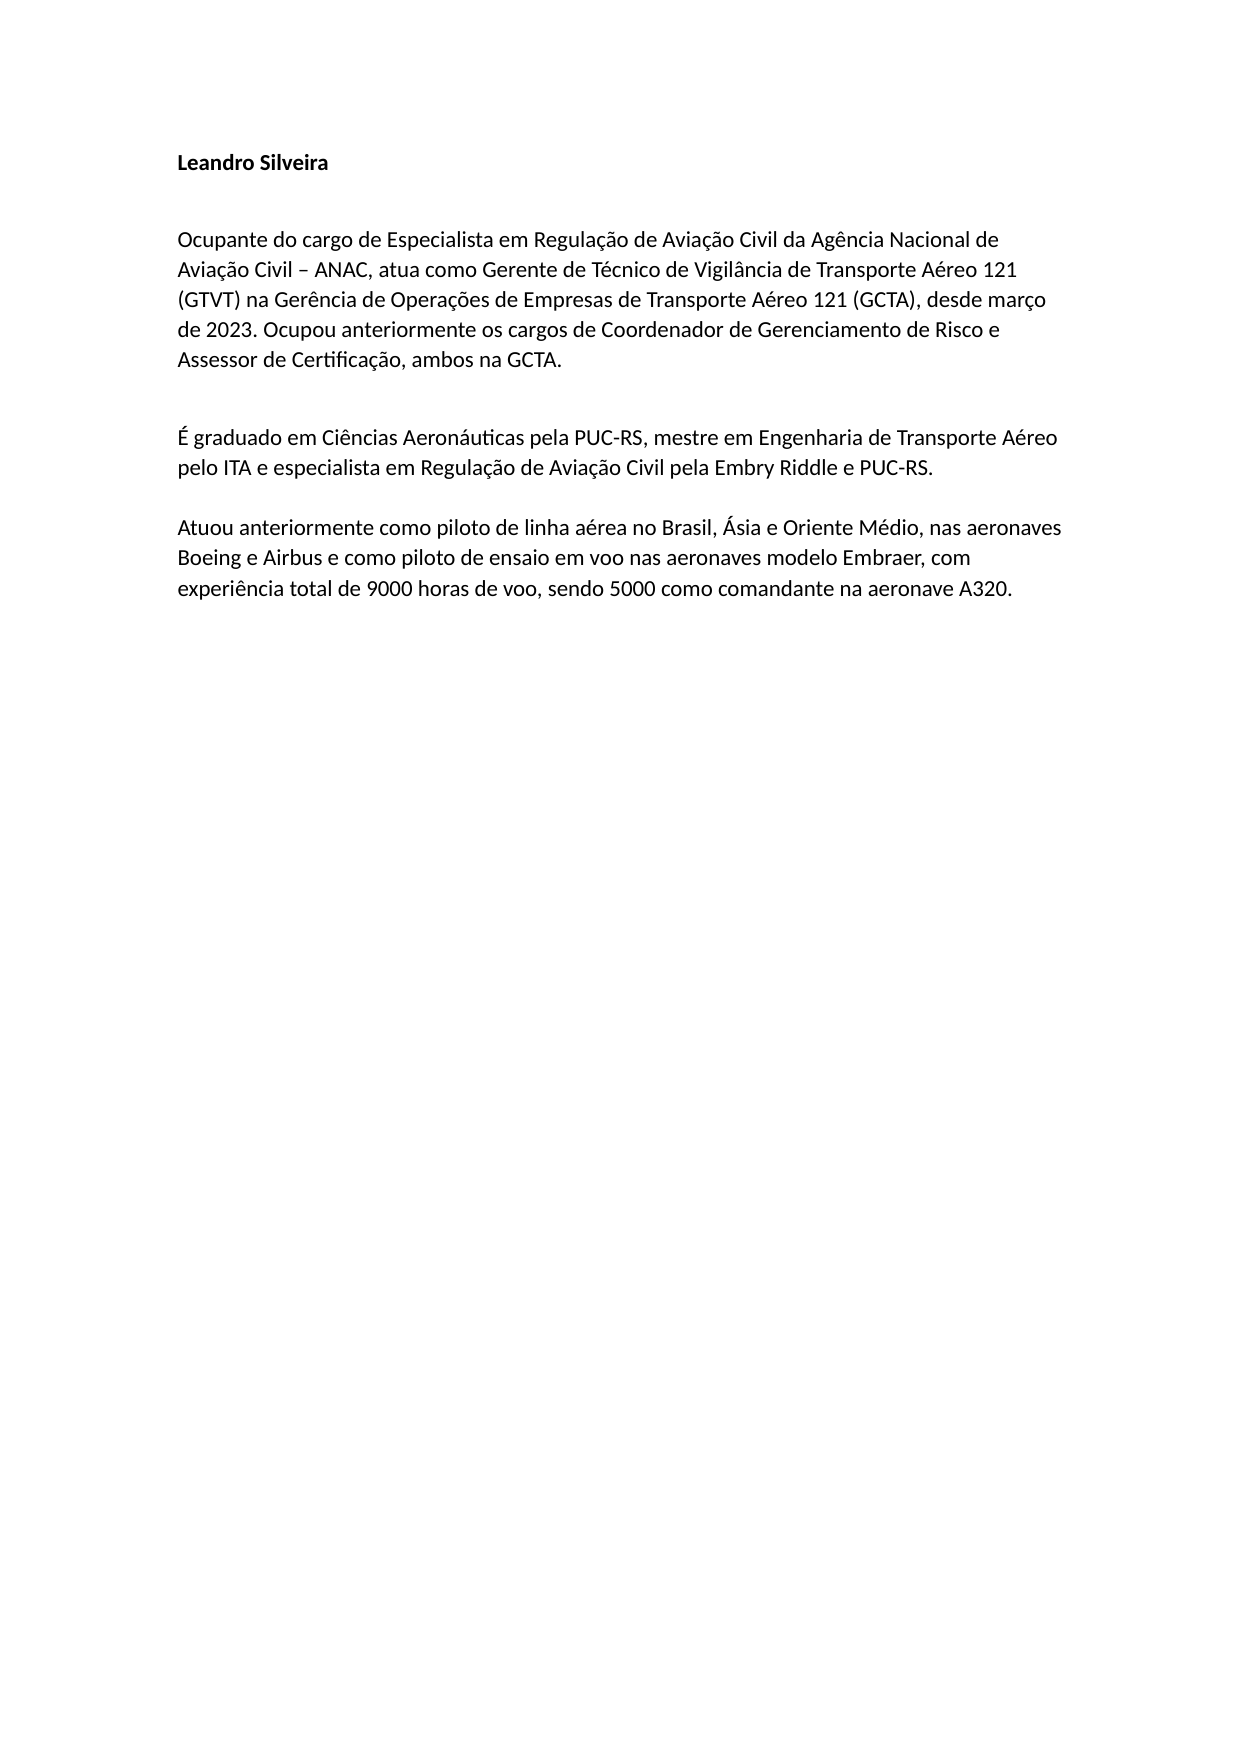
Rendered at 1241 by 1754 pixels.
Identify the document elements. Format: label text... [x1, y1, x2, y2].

text É graduado em Ciências Aeronáuticas pela PUC-RS, mestre em Engenharia de Transporte Aéreo pelo ITA e especialista em Regulação de Aviação Civil pela Embry Riddle e PUC-RS. Atuou anteriormente como piloto de linha aérea no Brasil, Ásia e Oriente Médio, nas aeronaves Boeing e Airbus e como piloto de ensaio em voo nas aeronaves modelo Embraer, com experiência total de 9000 horas de voo, sendo 5000 como comandante na aeronave A320. [177, 392, 1063, 632]
text Leandro Silveira [177, 148, 1063, 176]
text Ocupante do cargo de Especialista em Regulação de Aviação Civil da Agência Nacional de Aviação Civil – ANAC, atua como Gerente de Técnico de Vigilância de Transporte Aéreo 121 (GTVT) na Gerência de Operações de Empresas de Transporte Aéreo 121 (GCTA), desde março de 2023. Ocupou anteriormente os cargos de Coordenador de Gerenciamento de Risco e Assessor de Certificação, ambos na GCTA. [177, 194, 1063, 373]
